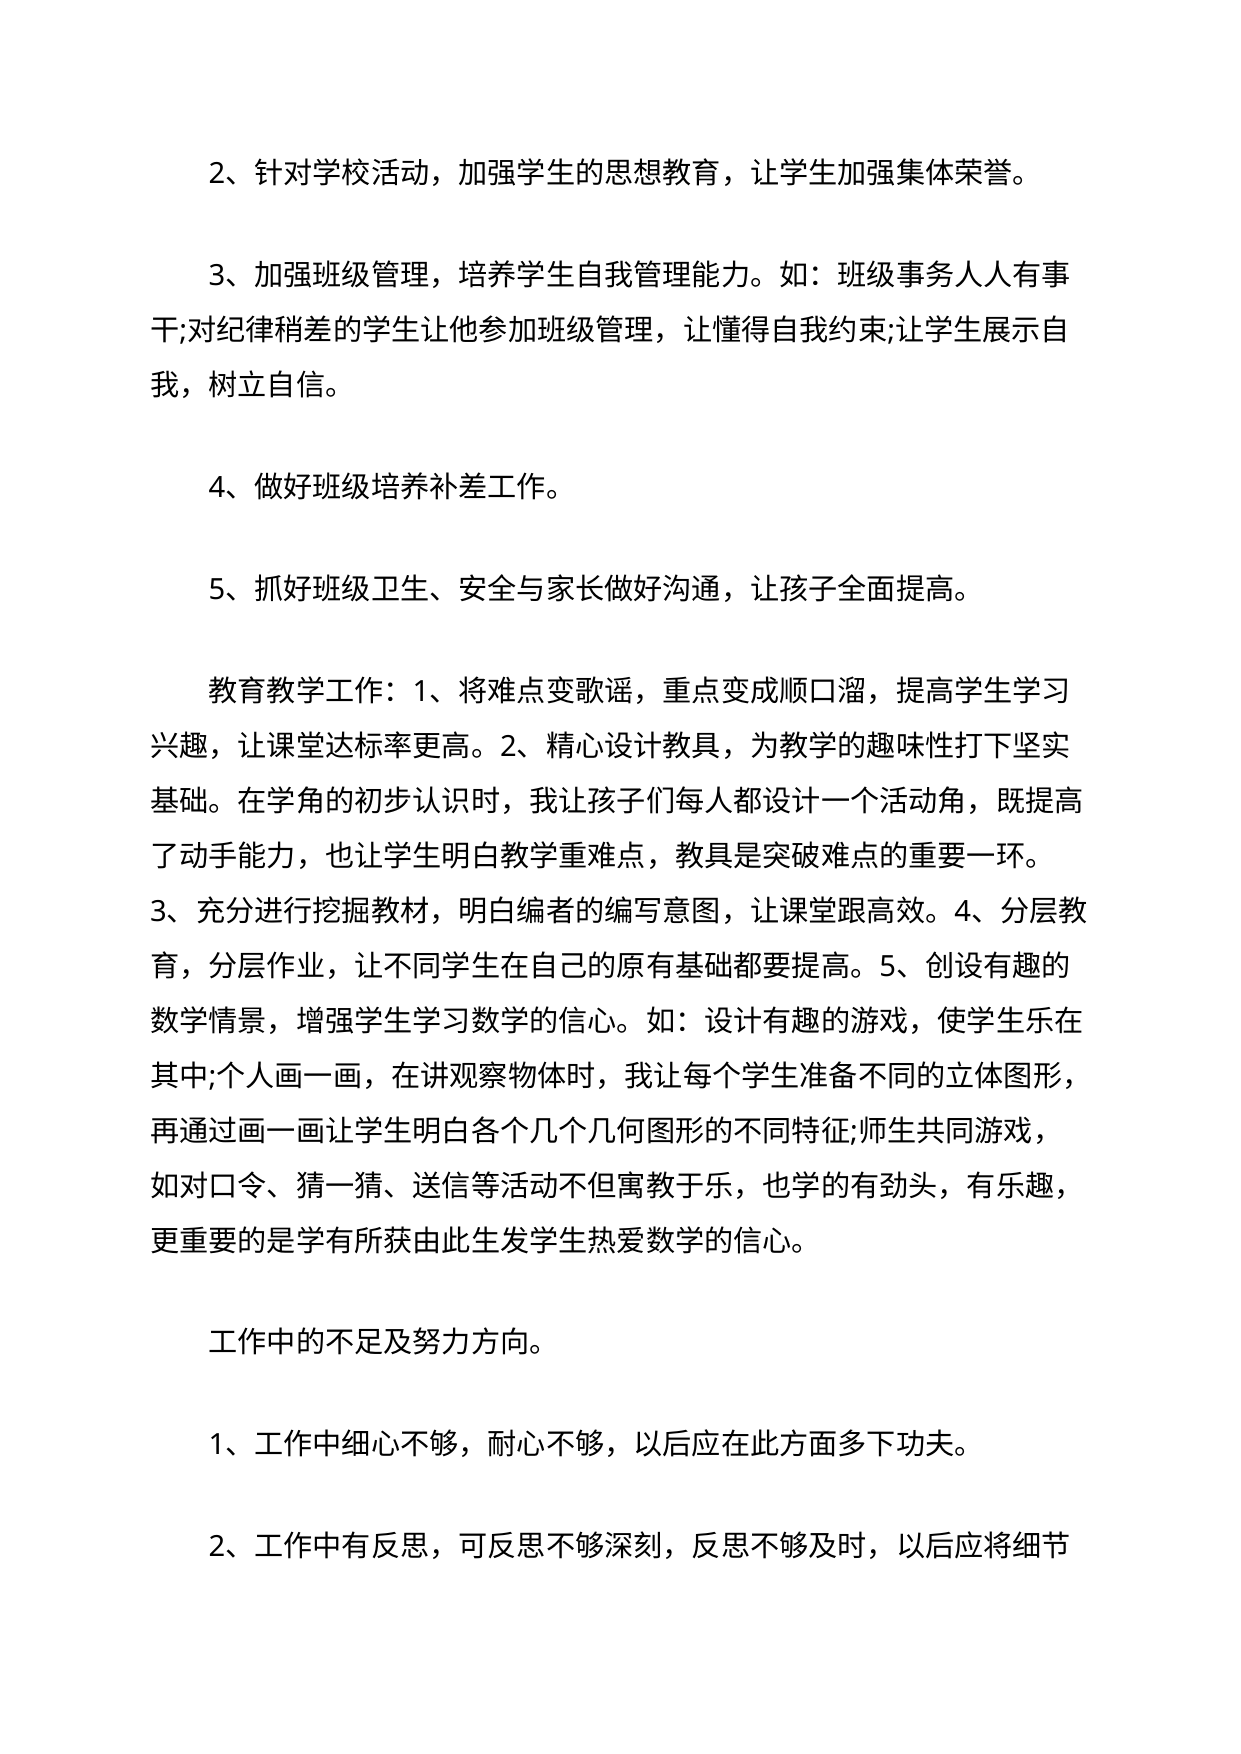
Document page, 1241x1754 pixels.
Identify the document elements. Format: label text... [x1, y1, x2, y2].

text 5、抓好班级卫生、安全与家长做好沟通，让孩子全面提高。 [150, 566, 1090, 608]
text 工作中的不足及努力方向。 [150, 1319, 1090, 1361]
text 1、工作中细心不够，耐心不够，以后应在此方面多下功夫。 [150, 1421, 1090, 1463]
text 2、针对学校活动，加强学生的思想教育，让学生加强集体荣誉。 [150, 150, 1090, 192]
text 4、做好班级培养补差工作。 [150, 464, 1090, 506]
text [150, 1523, 1090, 1565]
text 3、加强班级管理，培养学生自我管理能力。如：班级事务人人有事干;对纪律稍差的学生让他参加班级管理，让懂得自我约束;让学生展示自我，树立自信。 [150, 252, 1090, 404]
text 教育教学工作：1、将难点变歌谣，重点变成顺口溜，提高学生学习兴趣，让课堂达标率更高。2、精心设计教具，为教学的趣味性打下坚实基础。在学角的初步认识时，我让孩子们每人都设计一个活动角，既提高了动手能力，也让学生明白教学重难点，教具是突破难点的重要一环。3、充分进行挖掘教材，明白编者的编写意图，让课堂跟高效。4、分层教育，分层作业，让不同学生在自己的原有基础都要提高。5、创设有趣的数学情景，增强学生学习数学的信心。如：设计有趣的游戏，使学生乐在其中;个人画一画，在讲观察物体时，我让每个学生准备不同的立体图形，再通过画一画让学生明白各个几个几何图形的不同特征;师生共同游戏，如对口令、猜一猜、送信等活动不但寓教于乐，也学的有劲头，有乐趣，更重要的是学有所获由此生发学生热爱数学的信心。 [150, 668, 1090, 1259]
